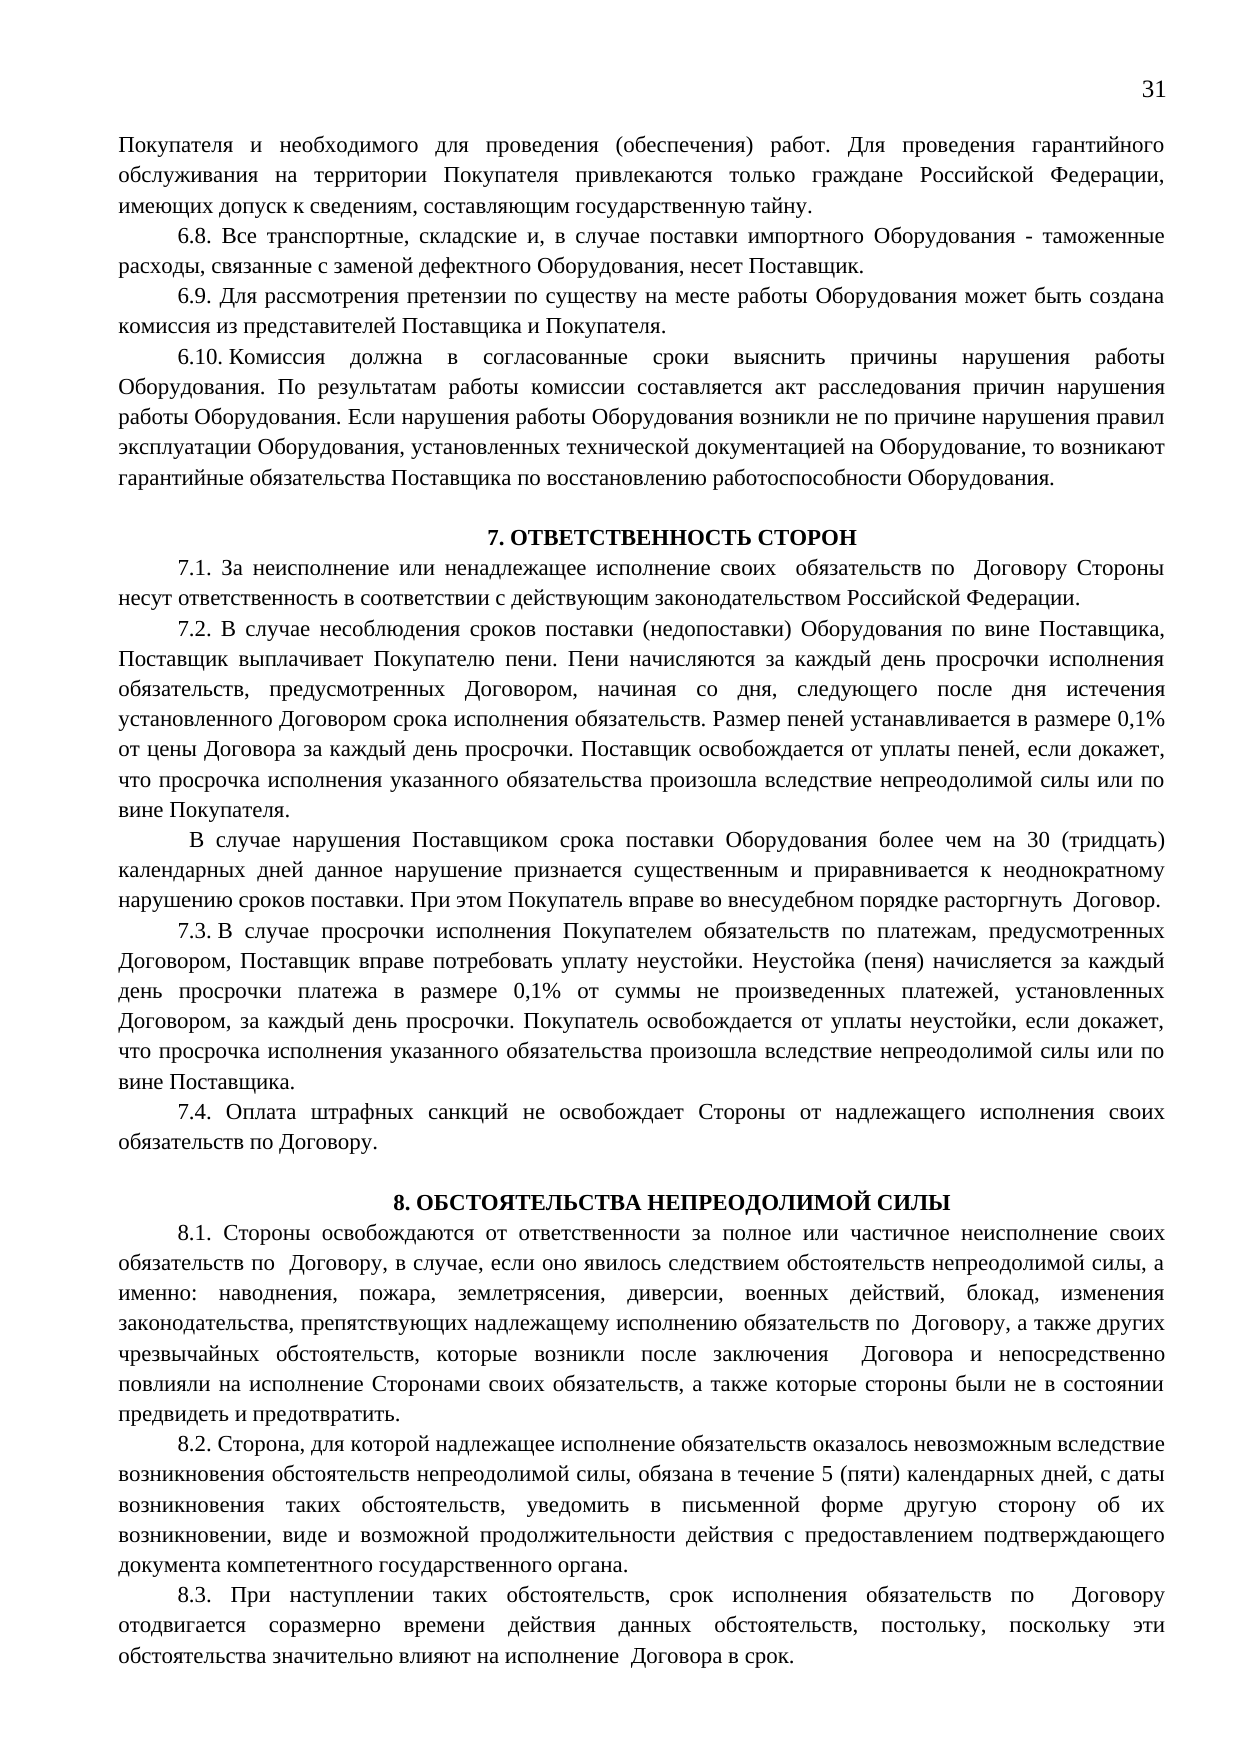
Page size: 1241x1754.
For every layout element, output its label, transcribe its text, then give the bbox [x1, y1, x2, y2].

text 8.3. При наступлении таких обстоятельств, срок исполнения обязательств по Договору отодвигается соразмерно времени действия данных обстоятельств, постольку, поскольку эти обстоятельства значительно влияют на исполнение Договора в срок. [118, 1581, 1167, 1668]
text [118, 131, 1167, 218]
text 6.10. Комиссия должна в согласованные сроки выяснить причины нарушения работы Оборудования. По результатам работы комиссии составляется акт расследования причин нарушения работы Оборудования. Если нарушения работы Оборудования возникли не по причине нарушения правил эксплуатации Оборудования, установленных технической документацией на Оборудование, то возникают гарантийные обязательства Поставщика по восстановлению работоспособности Оборудования. [118, 343, 1167, 490]
text 7.3. В случае просрочки исполнения Покупателем обязательств по платежам, предусмотренных Договором, Поставщик вправе потребовать уплату неустойки. Неустойка (пеня) начисляется за каждый день просрочки платежа в размере 0,1% от суммы не произведенных платежей, установленных Договором, за каждый день просрочки. Покупатель освобождается от уплаты неустойки, если докажет, что просрочка исполнения указанного обязательства произошла вследствие непреодолимой силы или по вине Поставщика. [118, 917, 1167, 1094]
text 7.4. Оплата штрафных санкций не освобождает Стороны от надлежащего исполнения своих обязательств по Договору. [118, 1098, 1167, 1154]
text 7.1. За неисполнение или ненадлежащее исполнение своих обязательств по Договору Стороны несут ответственность в соответствии с действующим законодательством Российской Федерации. [118, 554, 1167, 611]
text 8. ОБСТОЯТЕЛЬСТВА НЕПРЕОДОЛИМОЙ СИЛЫ [118, 1188, 1167, 1215]
text 8.1. Стороны освобождаются от ответственности за полное или частичное неисполнение своих обязательств по Договору, в случае, если оно явилось следствием обстоятельств непреодолимой силы, а именно: наводнения, пожара, землетрясения, диверсии, военных действий, блокад, изменения законодательства, препятствующих надлежащему исполнению обязательств по Договору, а также других чрезвычайных обстоятельств, которые возникли после заключения Договора и непосредственно повлияли на исполнение Сторонами своих обязательств, а также которые стороны были не в состоянии предвидеть и предотвратить. [118, 1219, 1167, 1426]
text В случае нарушения Поставщиком срока поставки Оборудования более чем на 30 (тридцать) календарных дней данное нарушение признается существенным и приравнивается к неоднократному нарушению сроков поставки. При этом Покупатель вправе во внесудебном порядке расторгнуть Договор. [118, 826, 1167, 913]
text 8.2. Сторона, для которой надлежащее исполнение обязательств оказалось невозможным вследствие возникновения обстоятельств непреодолимой силы, обязана в течение 5 (пяти) календарных дней, с даты возникновения таких обстоятельств, уведомить в письменной форме другую сторону об их возникновении, виде и возможной продолжительности действия с предоставлением подтверждающего документа компетентного государственного органа. [118, 1430, 1167, 1577]
text 6.9. Для рассмотрения претензии по существу на месте работы Оборудования может быть создана комиссия из представителей Поставщика и Покупателя. [118, 282, 1167, 339]
text 6.8. Все транспортные, складские и, в случае поставки импортного Оборудования - таможенные расходы, связанные с заменой дефектного Оборудования, несет Поставщик. [118, 222, 1167, 278]
text 7.2. В случае несоблюдения сроков поставки (недопоставки) Оборудования по вине Поставщика, Поставщик выплачивает Покупателю пени. Пени начисляются за каждый день просрочки исполнения обязательств, предусмотренных Договором, начиная со дня, следующего после дня истечения установленного Договором срока исполнения обязательств. Размер пеней устанавливается в размере 0,1% от цены Договора за каждый день просрочки. Поставщик освобождается от уплаты пеней, если докажет, что просрочка исполнения указанного обязательства произошла вследствие непреодолимой силы или по вине Покупателя. [118, 614, 1167, 822]
text 7. ОТВЕТСТВЕННОСТЬ СТОРОН [118, 524, 1167, 550]
